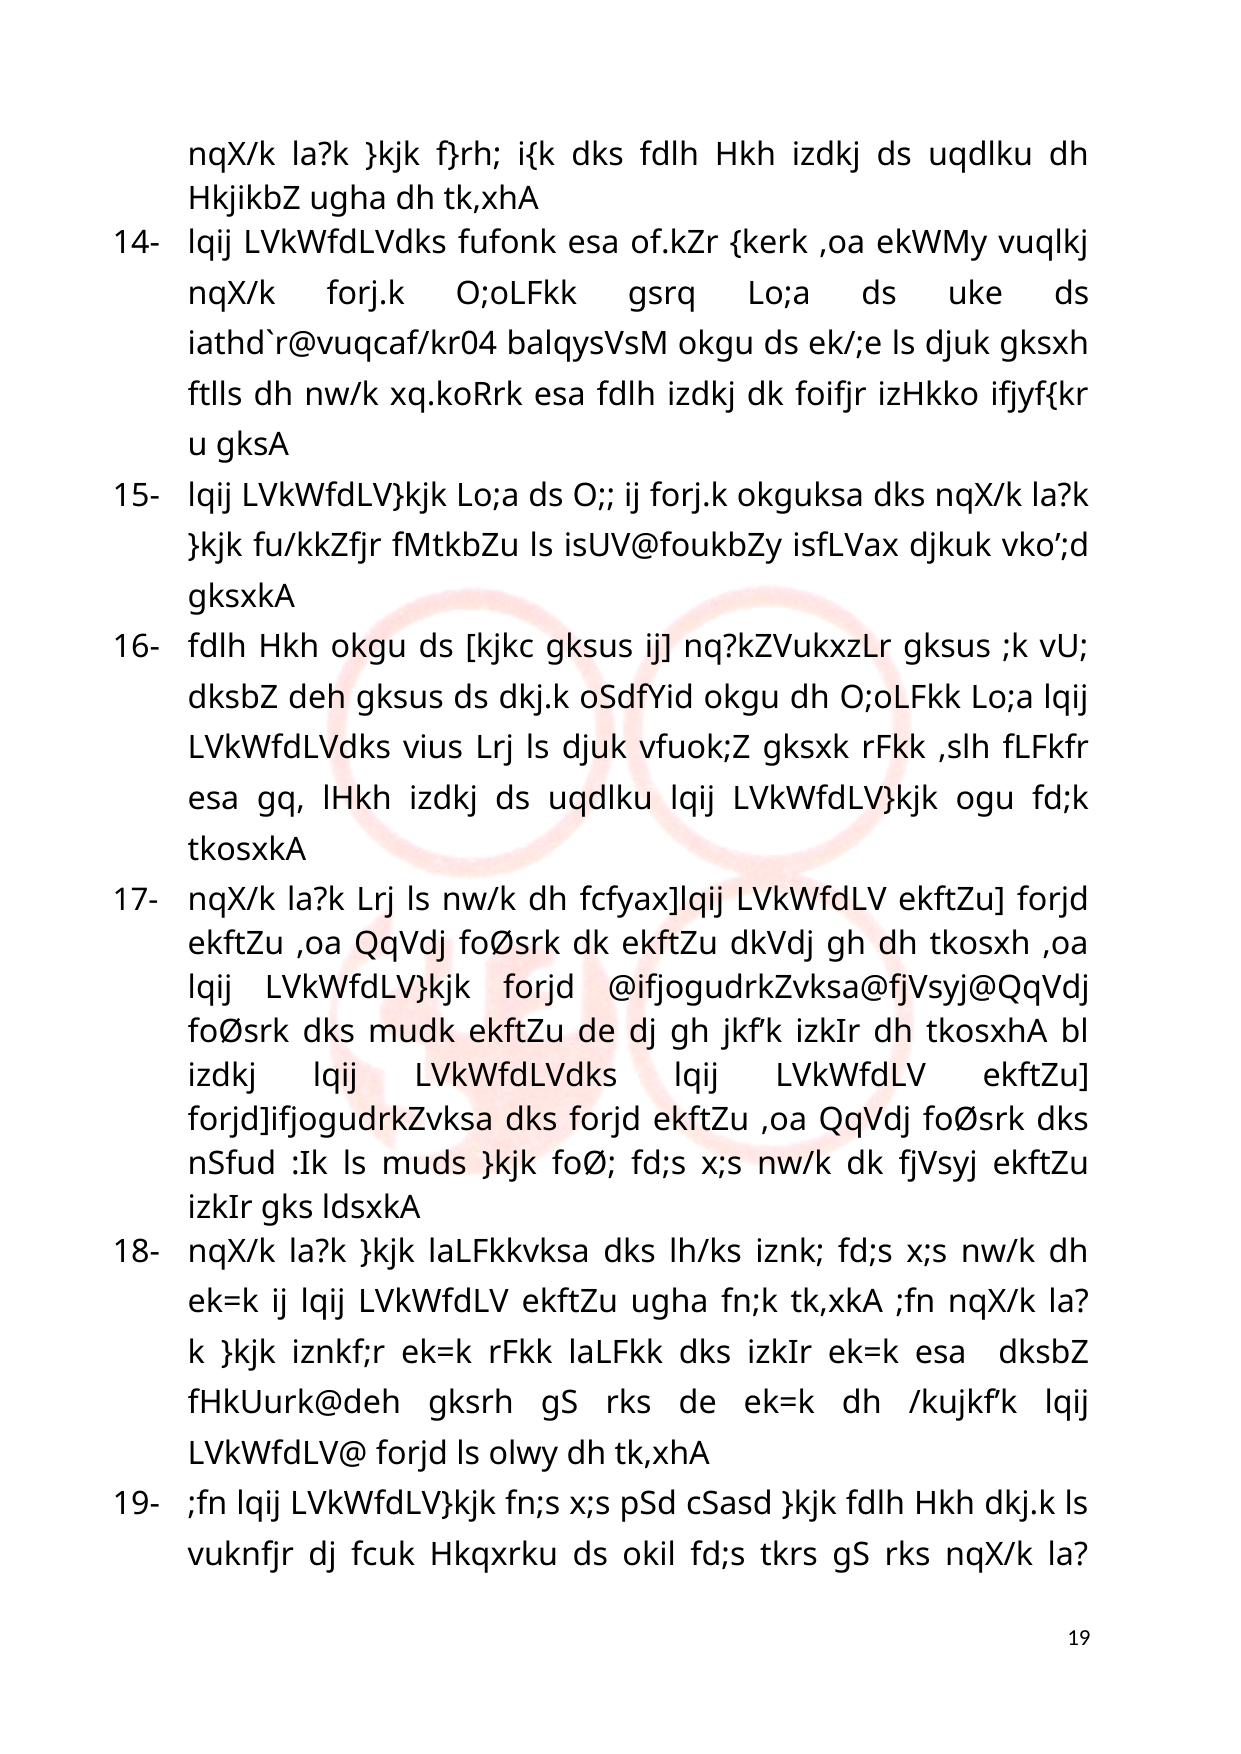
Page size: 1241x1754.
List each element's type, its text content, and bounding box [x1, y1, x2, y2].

list fdlh Hkh okgu ds [kjkc gksus ij] nq?kZVukxzLr gksus ;k vU; dksbZ deh gksus ds dkj.k oSdfYid okgu dh O;oLFkk Lo;a lqij LVkWfdLVdks vius Lrj ls djuk vfuok;Z gksxk rFkk ,slh fLFkfr esa gq, lHkh izdkj ds uqdlku lqij LVkWfdLV}kjk ogu fd;k tkosxkA [112, 623, 1090, 869]
list nqX/k la?k }kjk laLFkkvksa dks lh/ks iznk; fd;s x;s nw/k dh ek=k ij lqij LVkWfdLV ekftZu ugha fn;k tk,xkA ;fn nqX/k la?k }kjk iznkf;r ek=k rFkk laLFkk dks izkIr ek=k esa dksbZ fHkUurk@deh gksrh gS rks de ek=k dh /kujkf’k lqij LVkWfdLV@ forjd ls olwy dh tk,xhA [112, 1228, 1090, 1474]
list lqij LVkWfdLVdks fufonk esa of.kZr {kerk ,oa ekWMy vuqlkj nqX/k forj.k O;oLFkk gsrq Lo;a ds uke ds iathd`r@vuqcaf/kr04 balqysVsM okgu ds ek/;e ls djuk gksxh ftlls dh nw/k xq.koRrk esa fdlh izdkj dk foifjr izHkko ifjyf{kr u gksA [112, 219, 1090, 465]
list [112, 131, 1090, 219]
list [112, 1480, 1090, 1575]
list lqij LVkWfdLV}kjk Lo;a ds O;; ij forj.k okguksa dks nqX/k la?k }kjk fu/kkZfjr fMtkbZu ls isUV@foukbZy isfLVax djkuk vko’;d gksxkA [112, 472, 1090, 617]
list nqX/k la?k Lrj ls nw/k dh fcfyax]lqij LVkWfdLV ekftZu] forjd ekftZu ,oa QqVdj foØsrk dk ekftZu dkVdj gh dh tkosxh ,oa lqij LVkWfdLV}kjk forjd @ifjogudrkZvksa@fjVsyj@QqVdj foØsrk dks mudk ekftZu de dj gh jkf’k izkIr dh tkosxhA bl izdkj lqij LVkWfdLVdks lqij LVkWfdLV ekftZu] forjd]ifjogudrkZvksa dks forjd ekftZu ,oa QqVdj foØsrk dks nSfud :Ik ls muds }kjk foØ; fd;s x;s nw/k dk fjVsyj ekftZu izkIr gks ldsxkA [112, 876, 1090, 1228]
